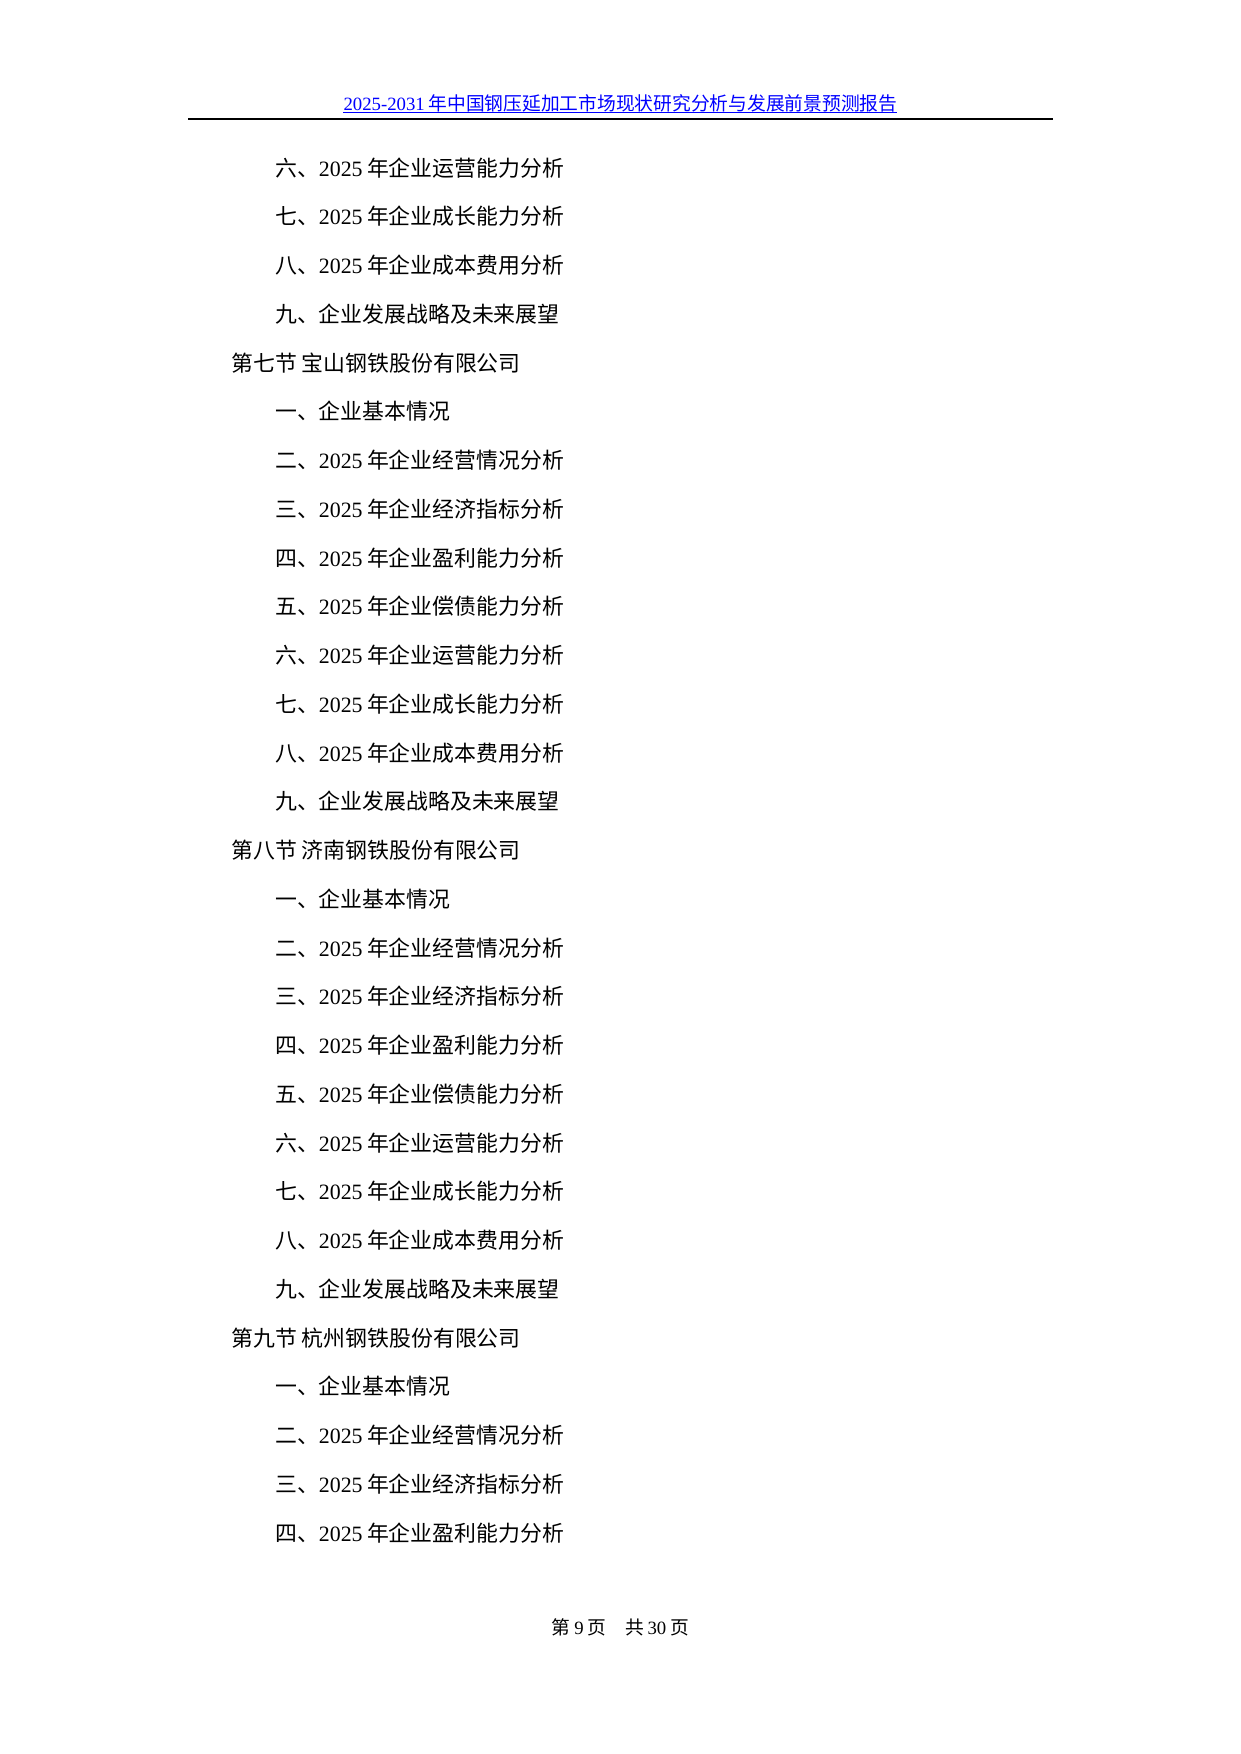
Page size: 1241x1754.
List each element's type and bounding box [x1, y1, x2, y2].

text [187, 150, 1053, 1548]
